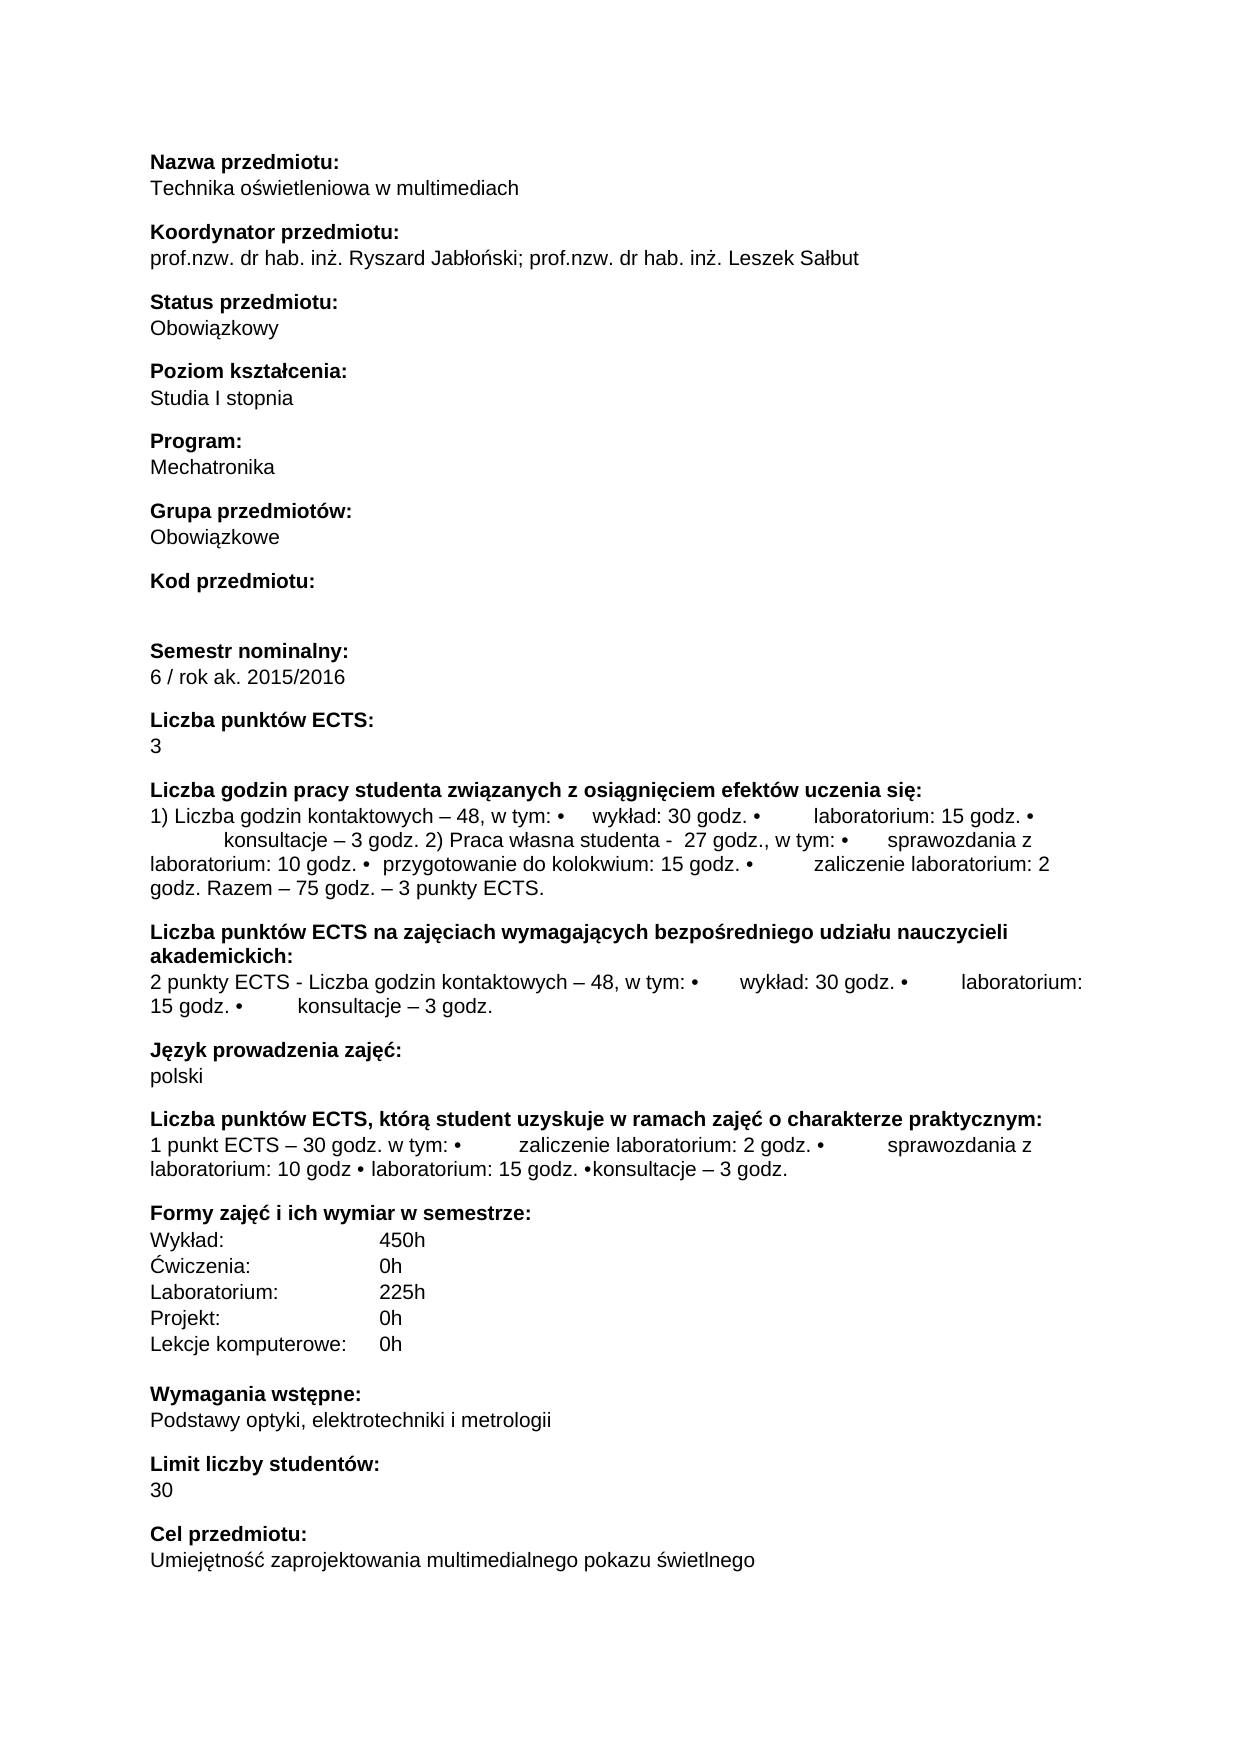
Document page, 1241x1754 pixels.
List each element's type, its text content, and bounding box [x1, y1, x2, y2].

table_cell 225h [369, 1278, 597, 1304]
text Cel przedmiotu: [150, 1521, 1090, 1545]
text Studia I stopnia [150, 385, 1090, 409]
text Program: [150, 429, 1090, 453]
text Wymagania wstępne: [150, 1382, 1090, 1406]
text Mechatronika [150, 455, 1090, 479]
text Obowiązkowe [150, 525, 1090, 549]
text prof.nzw. dr hab. inż. Ryszard Jabłoński; prof.nzw. dr hab. inż. Leszek Sałbut [150, 246, 1090, 270]
text Liczba punktów ECTS, którą student uzyskuje w ramach zajęć o charakterze praktycznym: [150, 1107, 1090, 1131]
text 2 punkty ECTS - Liczba godzin kontaktowych – 48, w tym: • wykład: 30 godz. • laboratorium: 15 godz. • konsultacje – 3 godz. [150, 970, 1090, 1018]
text 30 [150, 1478, 1090, 1502]
text 1 punkt ECTS – 30 godz. w tym: • zaliczenie laboratorium: 2 godz. • sprawozdania z laboratorium: 10 godz • laboratorium: 15 godz. • konsultacje – 3 godz. [150, 1133, 1090, 1181]
table_header Wykład: [140, 1228, 367, 1252]
text Liczba punktów ECTS: [150, 708, 1090, 732]
text Kod przedmiotu: [150, 569, 1090, 593]
table_cell 0h [369, 1304, 597, 1330]
table_header 450h [369, 1228, 597, 1252]
text Umiejętność zaprojektowania multimedialnego pokazu świetlnego [150, 1547, 1090, 1571]
table_cell 0h [369, 1330, 597, 1356]
text polski [150, 1063, 1090, 1087]
text Liczba godzin pracy studenta związanych z osiągnięciem efektów uczenia się: [150, 778, 1090, 802]
text 3 [150, 734, 1090, 758]
text 1) Liczba godzin kontaktowych – 48, w tym: • wykład: 30 godz. • laboratorium: 15 godz. • konsultacje – 3 godz. 2) Praca własna studenta - 27 godz., w tym: • sprawozdania z laboratorium: 10 godz. • przygotowanie do kolokwium: 15 godz. • zaliczenie laboratorium: 2 godz. Razem – 75 godz. – 3 punkty ECTS. [150, 804, 1090, 900]
text Nazwa przedmiotu: [150, 150, 1090, 174]
table_cell Lekcje komputerowe: [140, 1332, 367, 1356]
text Semestr nominalny: [150, 638, 1090, 662]
text 6 / rok ak. 2015/2016 [150, 664, 1090, 688]
text Grupa przedmiotów: [150, 499, 1090, 523]
text Koordynator przedmiotu: [150, 220, 1090, 244]
text Formy zajęć i ich wymiar w semestrze: [150, 1201, 1090, 1225]
text Język prowadzenia zajęć: [150, 1037, 1090, 1061]
table_cell Laboratorium: [140, 1280, 367, 1304]
text Obowiązkowy [150, 316, 1090, 339]
table_cell Projekt: [140, 1306, 367, 1330]
table_cell Ćwiczenia: [140, 1254, 367, 1278]
text Podstawy optyki, elektrotechniki i metrologii [150, 1408, 1090, 1432]
text Technika oświetleniowa w multimediach [150, 176, 1090, 200]
text Liczba punktów ECTS na zajęciach wymagających bezpośredniego udziału nauczycieli akademickich: [150, 920, 1090, 968]
text Limit liczby studentów: [150, 1452, 1090, 1476]
text Poziom kształcenia: [150, 359, 1090, 383]
text Status przedmiotu: [150, 289, 1090, 313]
table_cell 0h [369, 1252, 597, 1278]
